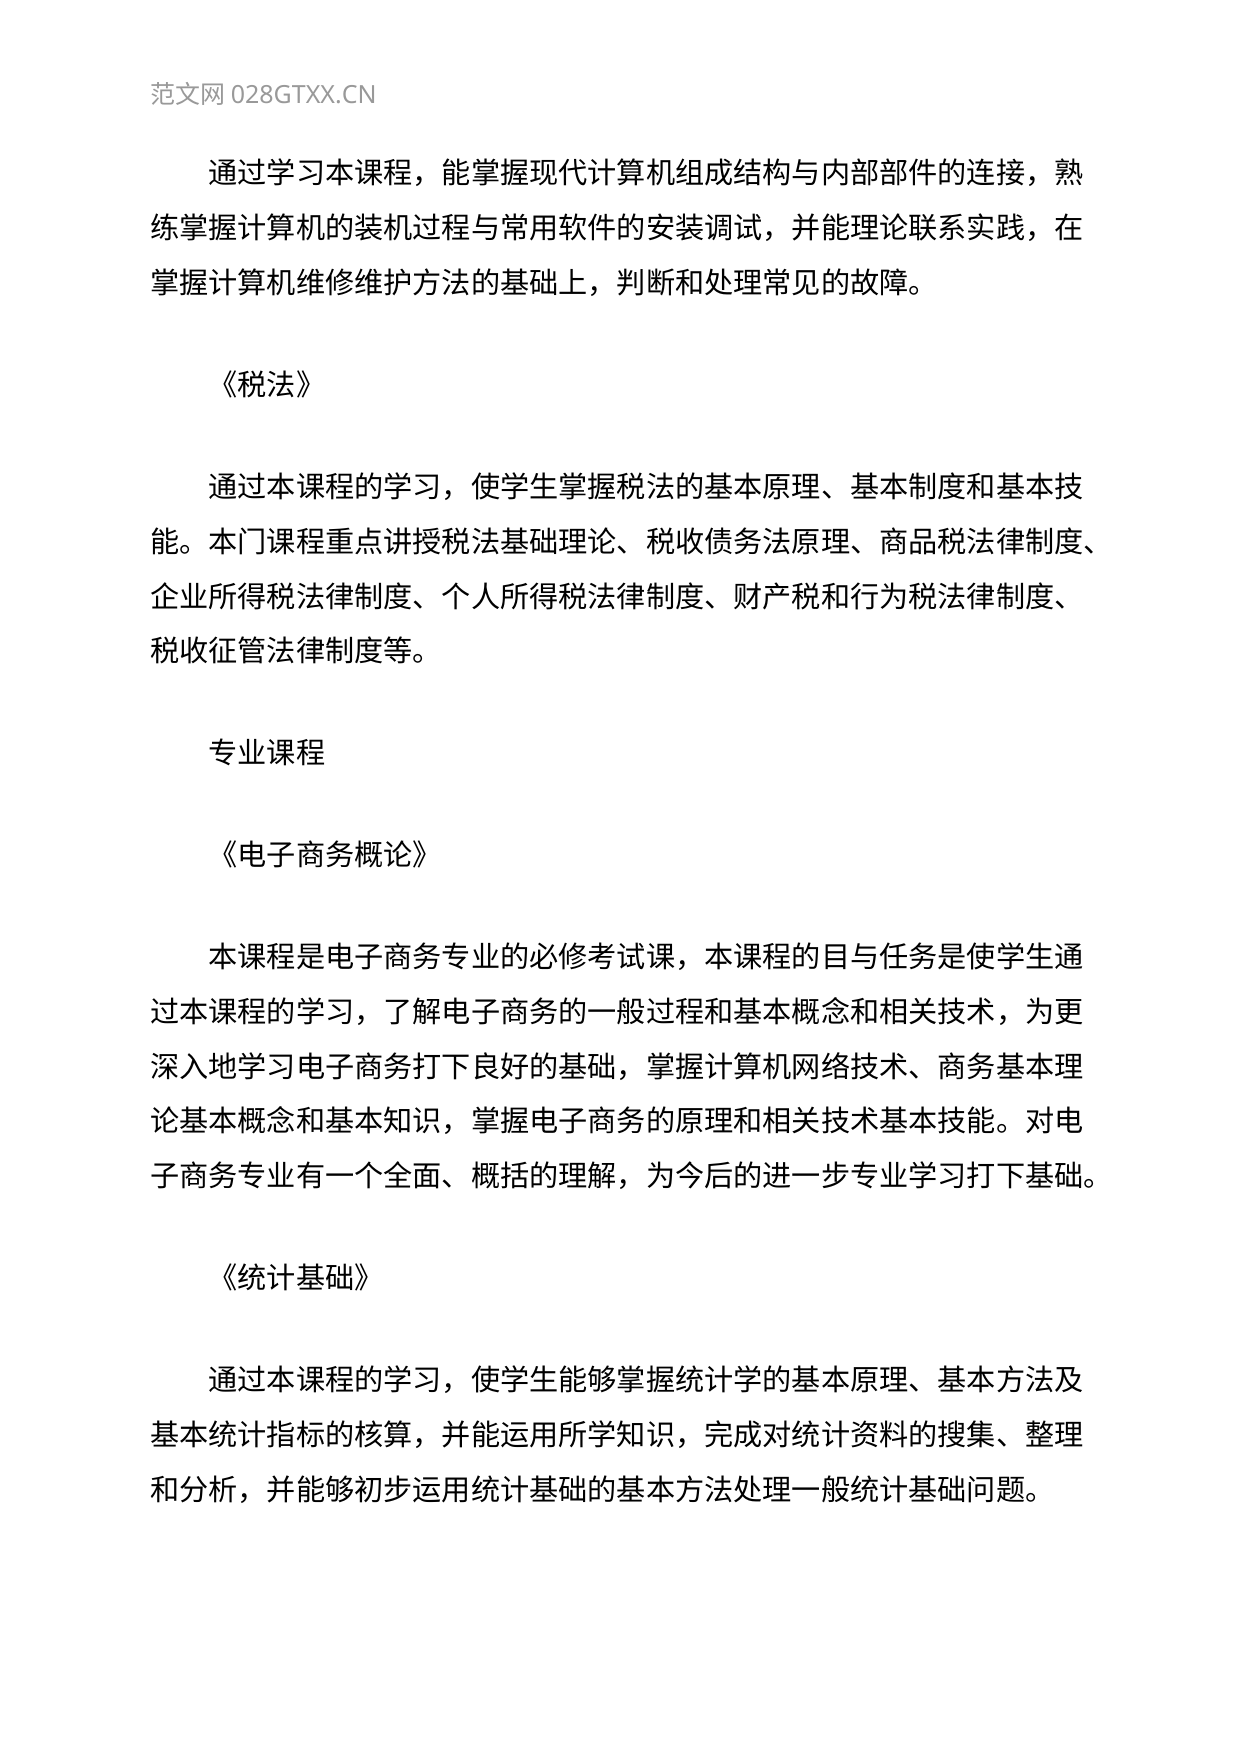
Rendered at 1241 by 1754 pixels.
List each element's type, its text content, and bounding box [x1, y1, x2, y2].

text 通过学习本课程，能掌握现代计算机组成结构与内部部件的连接，熟练掌握计算机的装机过程与常用软件的安装调试，并能理论联系实践，在掌握计算机维修维护方法的基础上，判断和处理常见的故障。 [150, 150, 1090, 302]
text 本课程是电子商务专业的必修考试课，本课程的目与任务是使学生通过本课程的学习，了解电子商务的一般过程和基本概念和相关技术，为更深入地学习电子商务打下良好的基础，掌握计算机网络技术、商务基本理论基本概念和基本知识，掌握电子商务的原理和相关技术基本技能。对电子商务专业有一个全面、概括的理解，为今后的进一步专业学习打下基础。 [150, 933, 1090, 1195]
text 通过本课程的学习，使学生掌握税法的基本原理、基本制度和基本技能。本门课程重点讲授税法基础理论、税收债务法原理、商品税法律制度、企业所得税法律制度、个人所得税法律制度、财产税和行为税法律制度、税收征管法律制度等。 [150, 463, 1090, 670]
text 专业课程 [150, 730, 1090, 772]
text 通过本课程的学习，使学生能够掌握统计学的基本原理、基本方法及基本统计指标的核算，并能运用所学知识，完成对统计资料的搜集、整理和分析，并能够初步运用统计基础的基本方法处理一般统计基础问题。 [150, 1356, 1090, 1508]
text 《电子商务概论》 [150, 832, 1090, 874]
text 《统计基础》 [150, 1255, 1090, 1297]
text 《税法》 [150, 362, 1090, 404]
